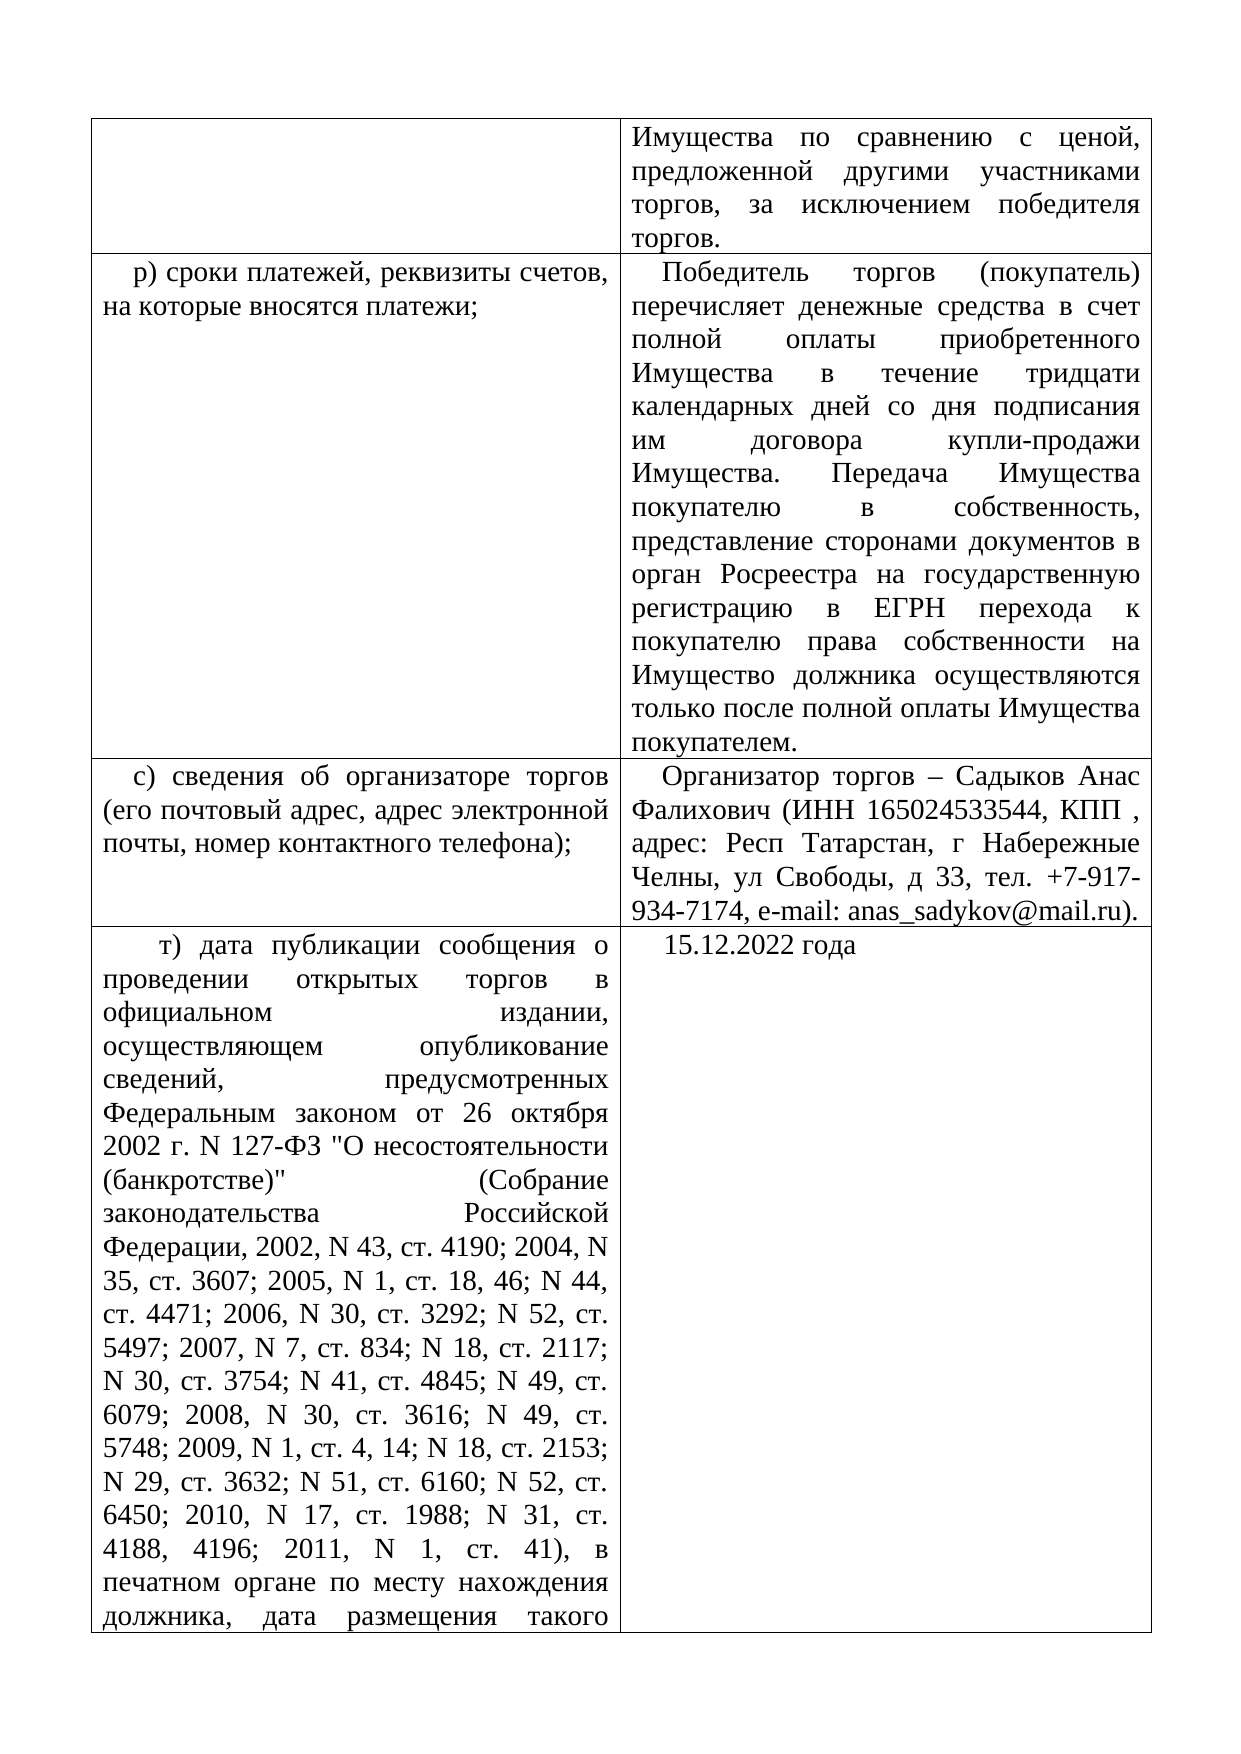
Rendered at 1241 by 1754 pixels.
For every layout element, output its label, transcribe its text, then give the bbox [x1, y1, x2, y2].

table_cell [621, 119, 1151, 253]
table_cell р) сроки платежей, реквизиты счетов, на которые вносятся платежи; [92, 254, 620, 757]
table_cell Победитель торгов (покупатель) перечисляет денежные средства в счет полной оплаты приобретенного Имущества в течение тридцати календарных дней со дня подписания им договора купли-продажи Имущества. Передача Имущества покупателю в собственность, представление сторонами документов в орган Росреестра на государственную регистрацию в ЕГРН перехода к покупателю права собственности на Имущество должника осуществляются только после полной оплаты Имущества покупателем. [621, 254, 1151, 757]
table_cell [92, 927, 620, 1632]
table_cell 15.12.2022 года [621, 927, 1151, 1632]
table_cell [92, 119, 620, 253]
table_cell Организатор торгов – Садыков Анас Фалихович (ИНН 165024533544, КПП , адрес: Респ Татарстан, г Набережные Челны, ул Свободы, д 33, тел. +7-917-934-7174, e-mail: anas_sadykov@mail.ru). [621, 759, 1151, 926]
table_cell с) сведения об организаторе торгов (его почтовый адрес, адрес электронной почты, номер контактного телефона); [92, 759, 620, 926]
